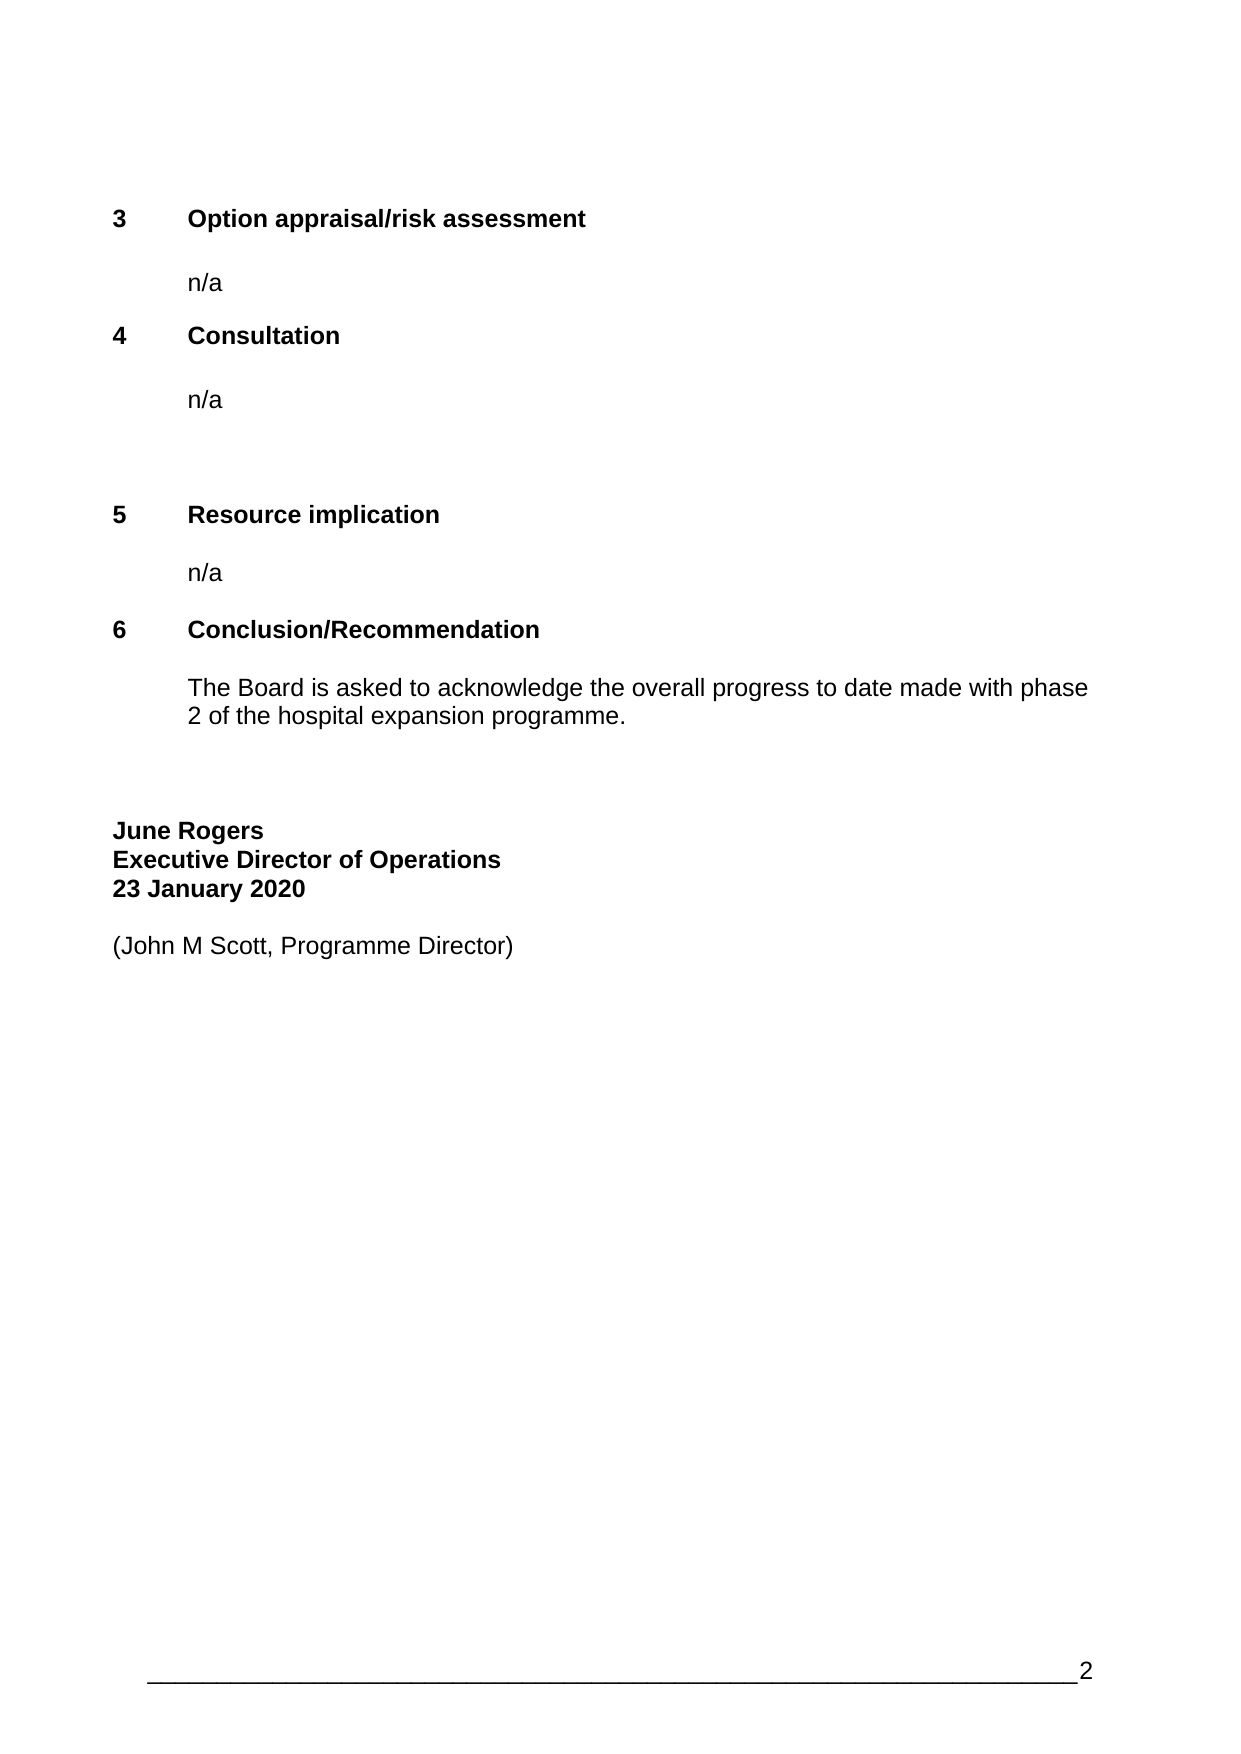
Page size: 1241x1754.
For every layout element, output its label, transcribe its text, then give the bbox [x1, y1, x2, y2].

text 5 Resource implication [112, 500, 1109, 529]
text The Board is asked to acknowledge the overall progress to date made with phase 2 of the hospital expansion programme. [187, 672, 1109, 730]
text Executive Director of Operations [112, 845, 1109, 874]
subtitle 3 Option appraisal/risk assessment [112, 204, 1109, 232]
text n/a [112, 557, 1109, 586]
text 6 Conclusion/Recommendation [112, 615, 1109, 644]
text 23 January 2020 [112, 874, 1109, 902]
text n/a [112, 385, 1109, 414]
text June Rogers [112, 816, 1109, 845]
subtitle 4 Consultation [112, 321, 1109, 350]
text n/a [112, 267, 1109, 296]
text (John M Scott, Programme Director) [112, 931, 1109, 960]
